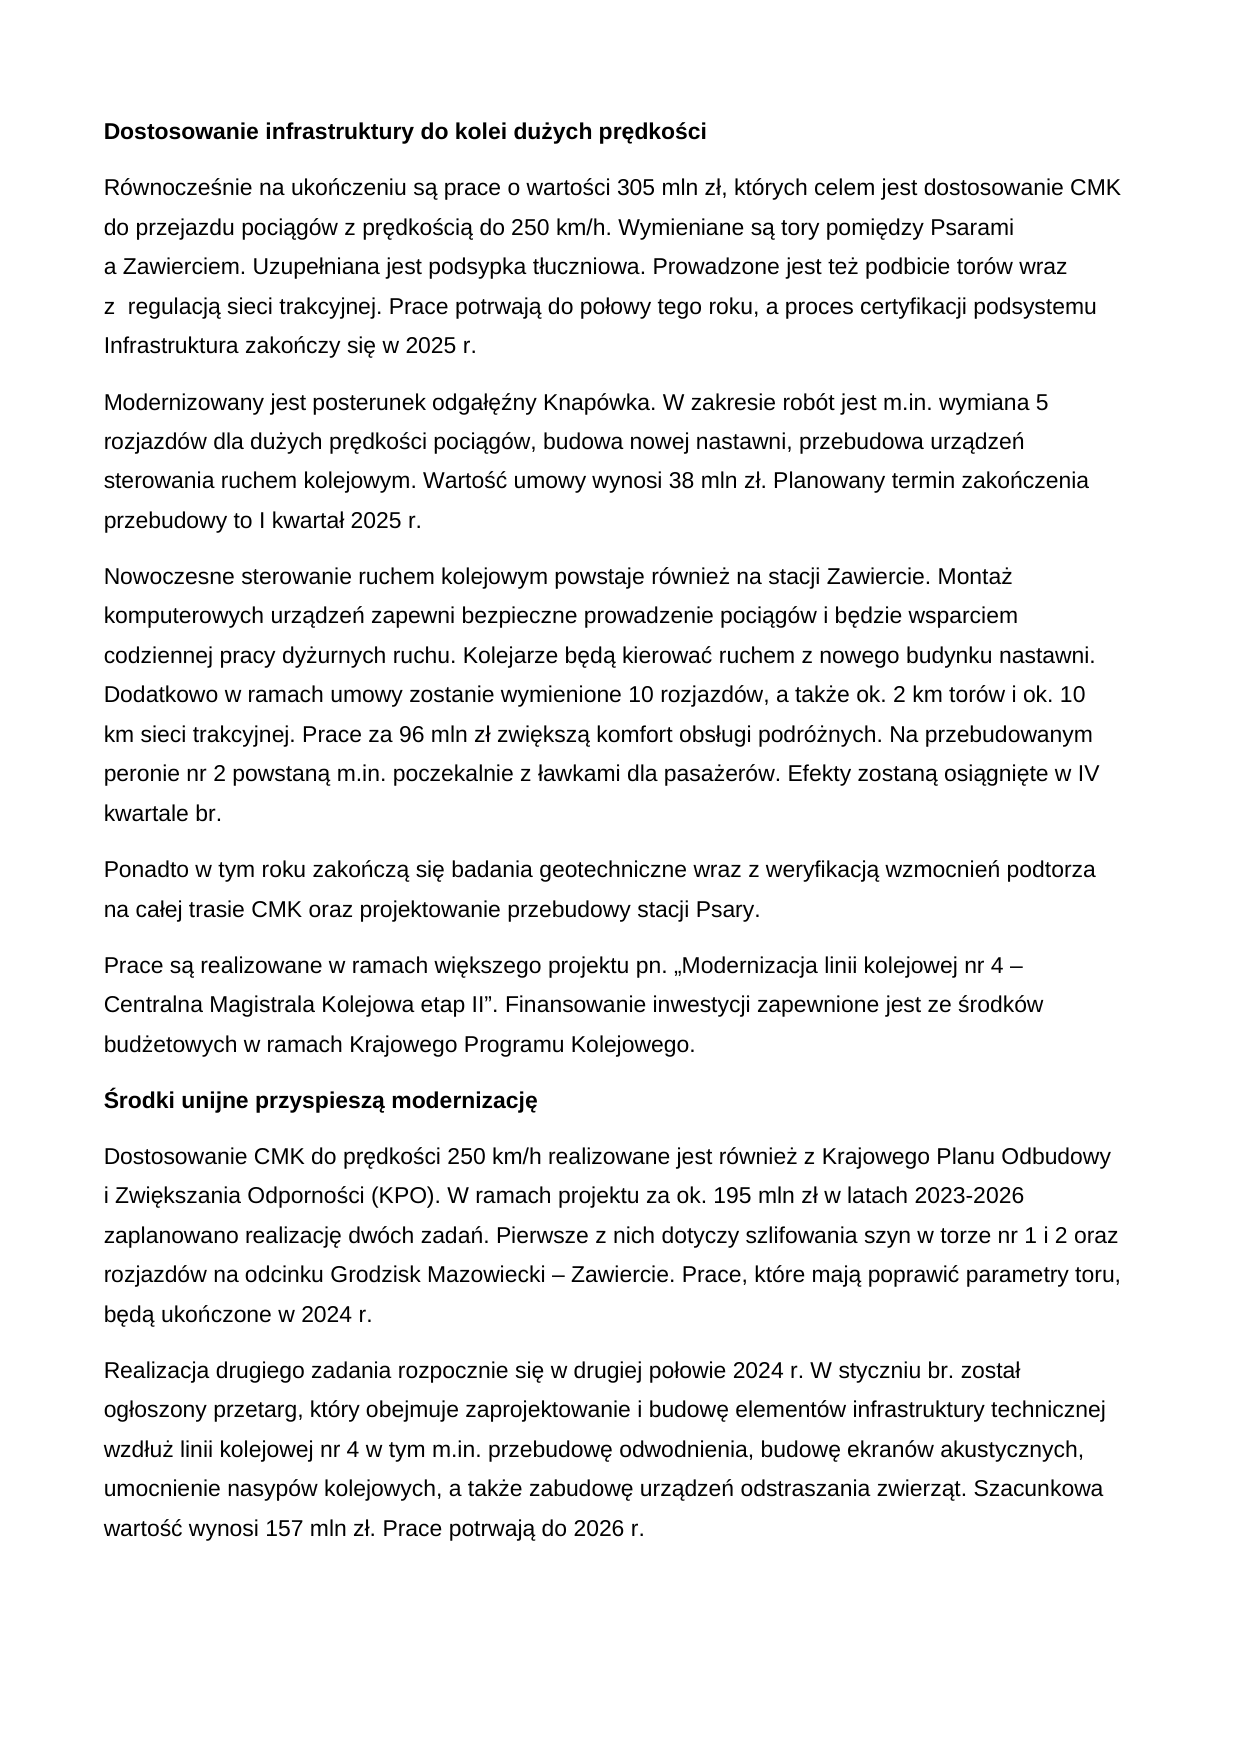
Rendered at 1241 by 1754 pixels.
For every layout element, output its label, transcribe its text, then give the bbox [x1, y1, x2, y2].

text Równocześnie na ukończeniu są prace o wartości 305 mln zł, których celem jest dostosowanie CMK do przejazdu pociągów z prędkością do 250 km/h. Wymieniane są tory pomiędzy Psarami a Zawierciem. Uzupełniana jest podsypka tłuczniowa. Prowadzone jest też podbicie torów wraz z regulacją sieci trakcyjnej. Prace potrwają do połowy tego roku, a proces certyfikacji podsystemu Infrastruktura zakończy się w 2025 r. [103, 174, 1122, 359]
text Prace są realizowane w ramach większego projektu pn. „Modernizacja linii kolejowej nr 4 – Centralna Magistrala Kolejowa etap II”. Finansowanie inwestycji zapewnione jest ze środków budżetowych w ramach Krajowego Programu Kolejowego. [103, 952, 1122, 1057]
text Dostosowanie CMK do prędkości 250 km/h realizowane jest również z Krajowego Planu Odbudowy i Zwiększania Odporności (KPO). W ramach projektu za ok. 195 mln zł w latach 2023-2026 zaplanowano realizację dwóch zadań. Pierwsze z nich dotyczy szlifowania szyn w torze nr 1 i 2 oraz rozjazdów na odcinku Grodzisk Mazowiecki – Zawiercie. Prace, które mają poprawić parametry toru, będą ukończone w 2024 r. [103, 1143, 1122, 1327]
text Ponadto w tym roku zakończą się badania geotechniczne wraz z weryfikacją wzmocnień podtorza na całej trasie CMK oraz projektowanie przebudowy stacji Psary. [103, 856, 1122, 922]
subtitle Dostosowanie infrastruktury do kolei dużych prędkości [103, 118, 1122, 144]
text Nowoczesne sterowanie ruchem kolejowym powstaje również na stacji Zawiercie. Montaż komputerowych urządzeń zapewni bezpieczne prowadzenie pociągów i będzie wsparciem codziennej pracy dyżurnych ruchu. Kolejarze będą kierować ruchem z nowego budynku nastawni. Dodatkowo w ramach umowy zostanie wymienione 10 rozjazdów, a także ok. 2 km torów i ok. 10 km sieci trakcyjnej. Prace za 96 mln zł zwiększą komfort obsługi podróżnych. Na przebudowanym peronie nr 2 powstaną m.in. poczekalnie z ławkami dla pasażerów. Efekty zostaną osiągnięte w IV kwartale br. [103, 563, 1122, 826]
subtitle Środki unijne przyspieszą modernizację [103, 1087, 1122, 1113]
text Realizacja drugiego zadania rozpocznie się w drugiej połowie 2024 r. W styczniu br. został ogłoszony przetarg, który obejmuje zaprojektowanie i budowę elementów infrastruktury technicznej wzdłuż linii kolejowej nr 4 w tym m.in. przebudowę odwodnienia, budowę ekranów akustycznych, umocnienie nasypów kolejowych, a także zabudowę urządzeń odstraszania zwierząt. Szacunkowa wartość wynosi 157 mln zł. Prace potrwają do 2026 r. [103, 1357, 1122, 1541]
text Modernizowany jest posterunek odgałęźny Knapówka. W zakresie robót jest m.in. wymiana 5 rozjazdów dla dużych prędkości pociągów, budowa nowej nastawni, przebudowa urządzeń sterowania ruchem kolejowym. Wartość umowy wynosi 38 mln zł. Planowany termin zakończenia przebudowy to I kwartał 2025 r. [103, 388, 1122, 533]
